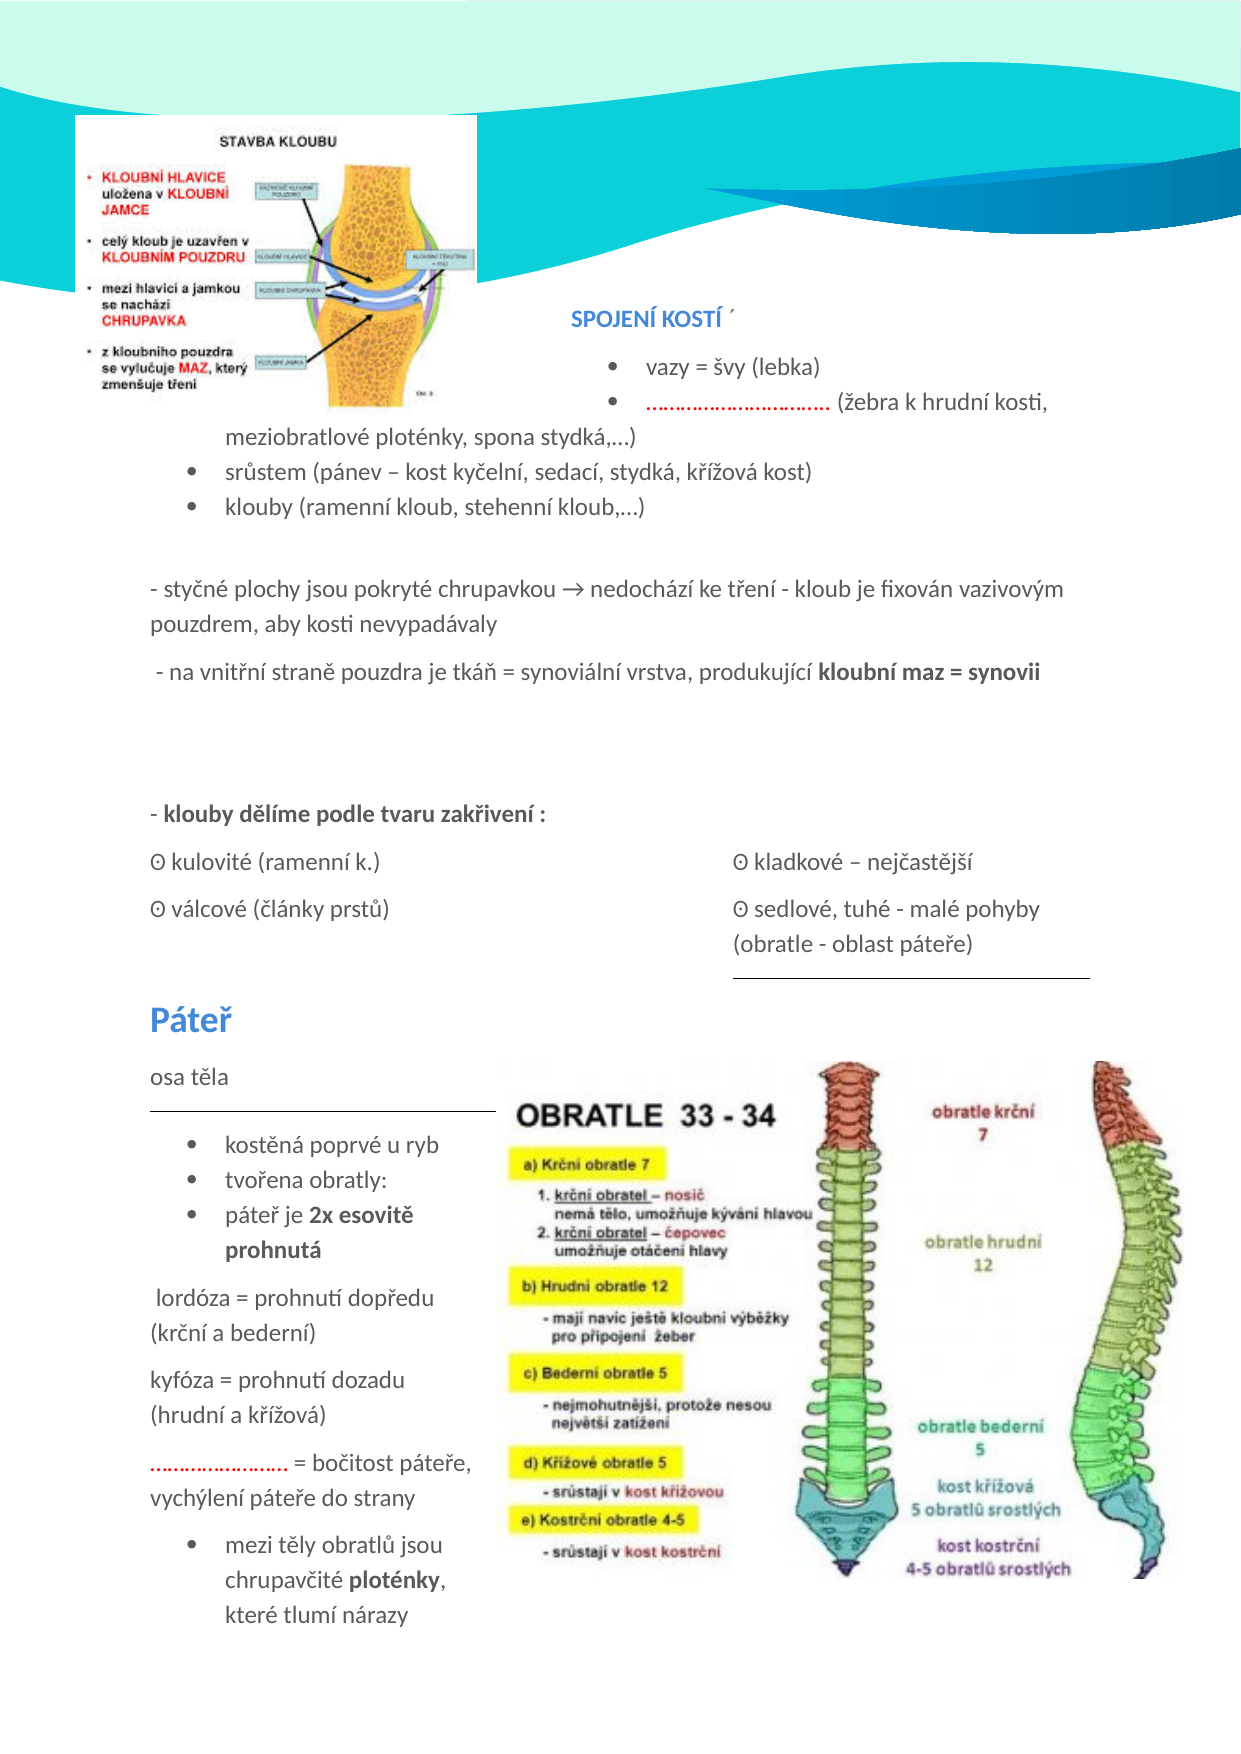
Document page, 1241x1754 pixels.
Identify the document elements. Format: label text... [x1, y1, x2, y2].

list mezi těly obratlů jsou chrupavčité ploténky, které tlumí nárazy [187, 1529, 1090, 1630]
text SPOJENÍ KOSTÍ [477, 303, 1090, 334]
text osa těla [150, 1061, 493, 1111]
text kyfóza = prohnutí dozadu (hrudní a křížová) [150, 1364, 493, 1430]
picture [493, 1061, 1185, 1577]
picture [75, 115, 477, 415]
text - na vnitřní straně pouzdra je tkáň = synoviální vrstva, produkující kloubní maz = synovii [150, 656, 1090, 686]
text lordóza = prohnutí dopředu (krční a bederní) [150, 1282, 493, 1347]
text ʘ sedlové, tuhé - malé pohyby (obratle - oblast páteře) [733, 893, 1090, 978]
text - klouby dělíme podle tvaru zakřivení : [150, 798, 1090, 829]
list tvořena obratly: [187, 1164, 493, 1195]
text …………………… = bočitost páteře, vychýlení páteře do strany [150, 1447, 493, 1512]
text - styčné plochy jsou pokryté chrupavkou → nedochází ke tření - kloub je fixován vazivovým pouzdrem, aby kosti nevypadávaly [150, 573, 1090, 639]
list vazy = švy (lebka) [477, 351, 1090, 381]
text ʘ kladkové – nejčastější [733, 846, 1090, 876]
text ʘ kulovité (ramenní k.) [150, 846, 508, 876]
text Páteř [150, 996, 1090, 1042]
list ………………………….. (žebra k hrudní kosti, meziobratlové ploténky, spona stydká,…) [187, 386, 1090, 451]
list srůstem (pánev – kost kyčelní, sedací, stydká, křížová kost) [187, 456, 1090, 486]
text ʘ válcové (články prstů) [150, 893, 508, 924]
list páteř je 2x esovitě prohnutá [187, 1199, 493, 1265]
list kostěná poprvé u ryb [187, 1129, 493, 1160]
list klouby (ramenní kloub, stehenní kloub,…) [187, 491, 1090, 521]
